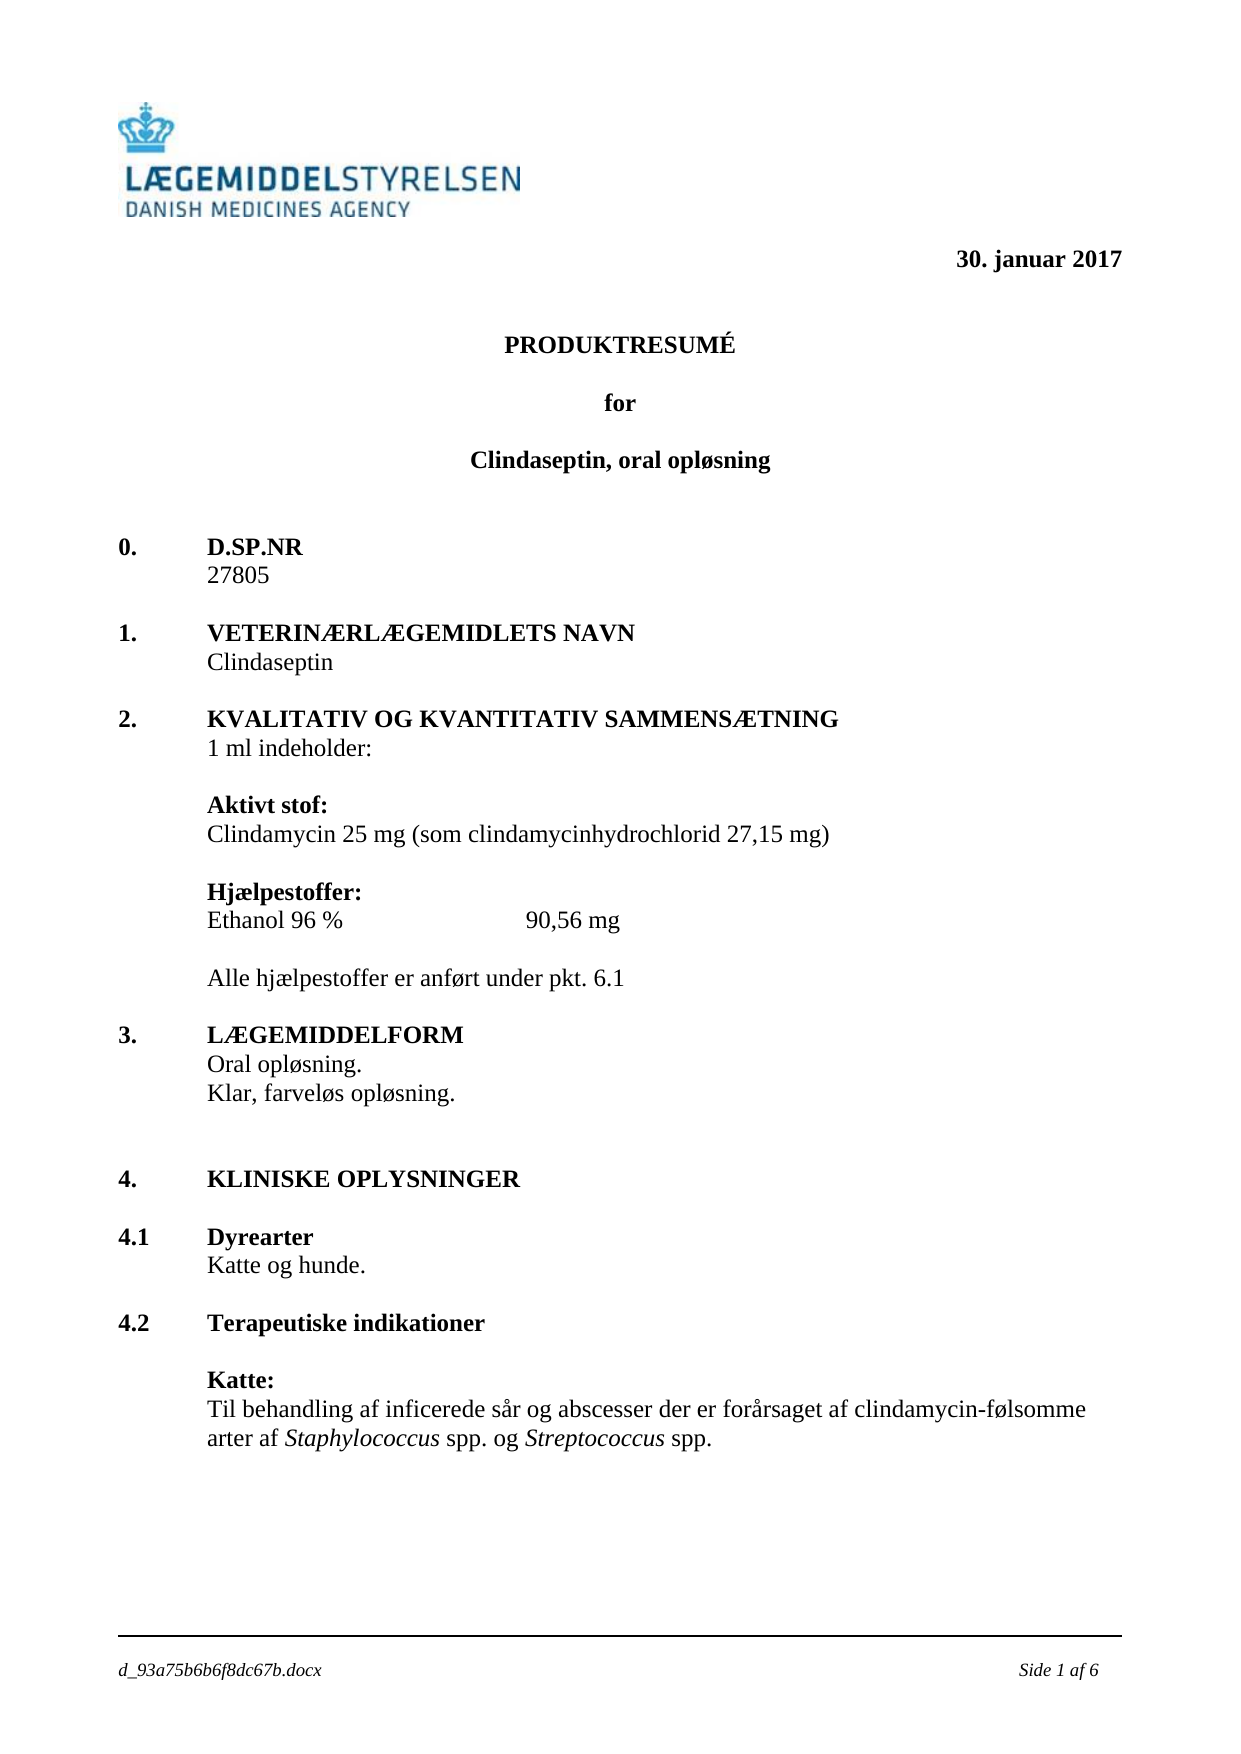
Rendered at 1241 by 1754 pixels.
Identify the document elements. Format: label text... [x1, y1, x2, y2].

text Alle hjælpestoffer er anført under pkt. 6.1 [207, 963, 1122, 992]
list LÆGEMIDDELFORM [118, 1021, 1122, 1049]
text Ethanol 96 % 90,56 mg [207, 906, 1122, 934]
text Clindaseptin [207, 647, 1122, 676]
text 4.1 Dyrearter [118, 1222, 1122, 1251]
text Til behandling af inficerede sår og abscesser der er forårsaget af clindamycin-følsomme arter af Staphylococcus spp. og Streptococcus spp. [207, 1394, 1122, 1452]
text Katte og hunde. [207, 1251, 1122, 1279]
text Klar, farveløs opløsning. [207, 1078, 1122, 1107]
list D.SP.NR [118, 532, 1122, 561]
list Terapeutiske indikationer [118, 1308, 1122, 1337]
text Aktivt stof: [207, 791, 1122, 819]
text for [118, 388, 1122, 417]
text Oral opløsning. [207, 1049, 1122, 1078]
text PRODUKTRESUMÉ [118, 331, 1122, 359]
picture [118, 102, 520, 217]
list KVALITATIV OG KVANTITATIV SAMMENSÆTNING [118, 704, 1122, 733]
text Clindamycin 25 mg (som clindamycinhydrochlorid 27,15 mg) [207, 819, 1122, 848]
text 27805 [207, 561, 1122, 589]
text 1 ml indeholder: [207, 733, 1122, 762]
text Clindaseptin, oral opløsning [118, 446, 1122, 474]
list KLINISKE OPLYSNINGER [118, 1164, 1122, 1193]
list VETERINÆRLÆGEMIDLETS NAVN [118, 618, 1122, 647]
text Hjælpestoffer: [207, 877, 1122, 906]
text Katte: [207, 1366, 1122, 1394]
text 30. januar 2017 [118, 244, 1122, 273]
